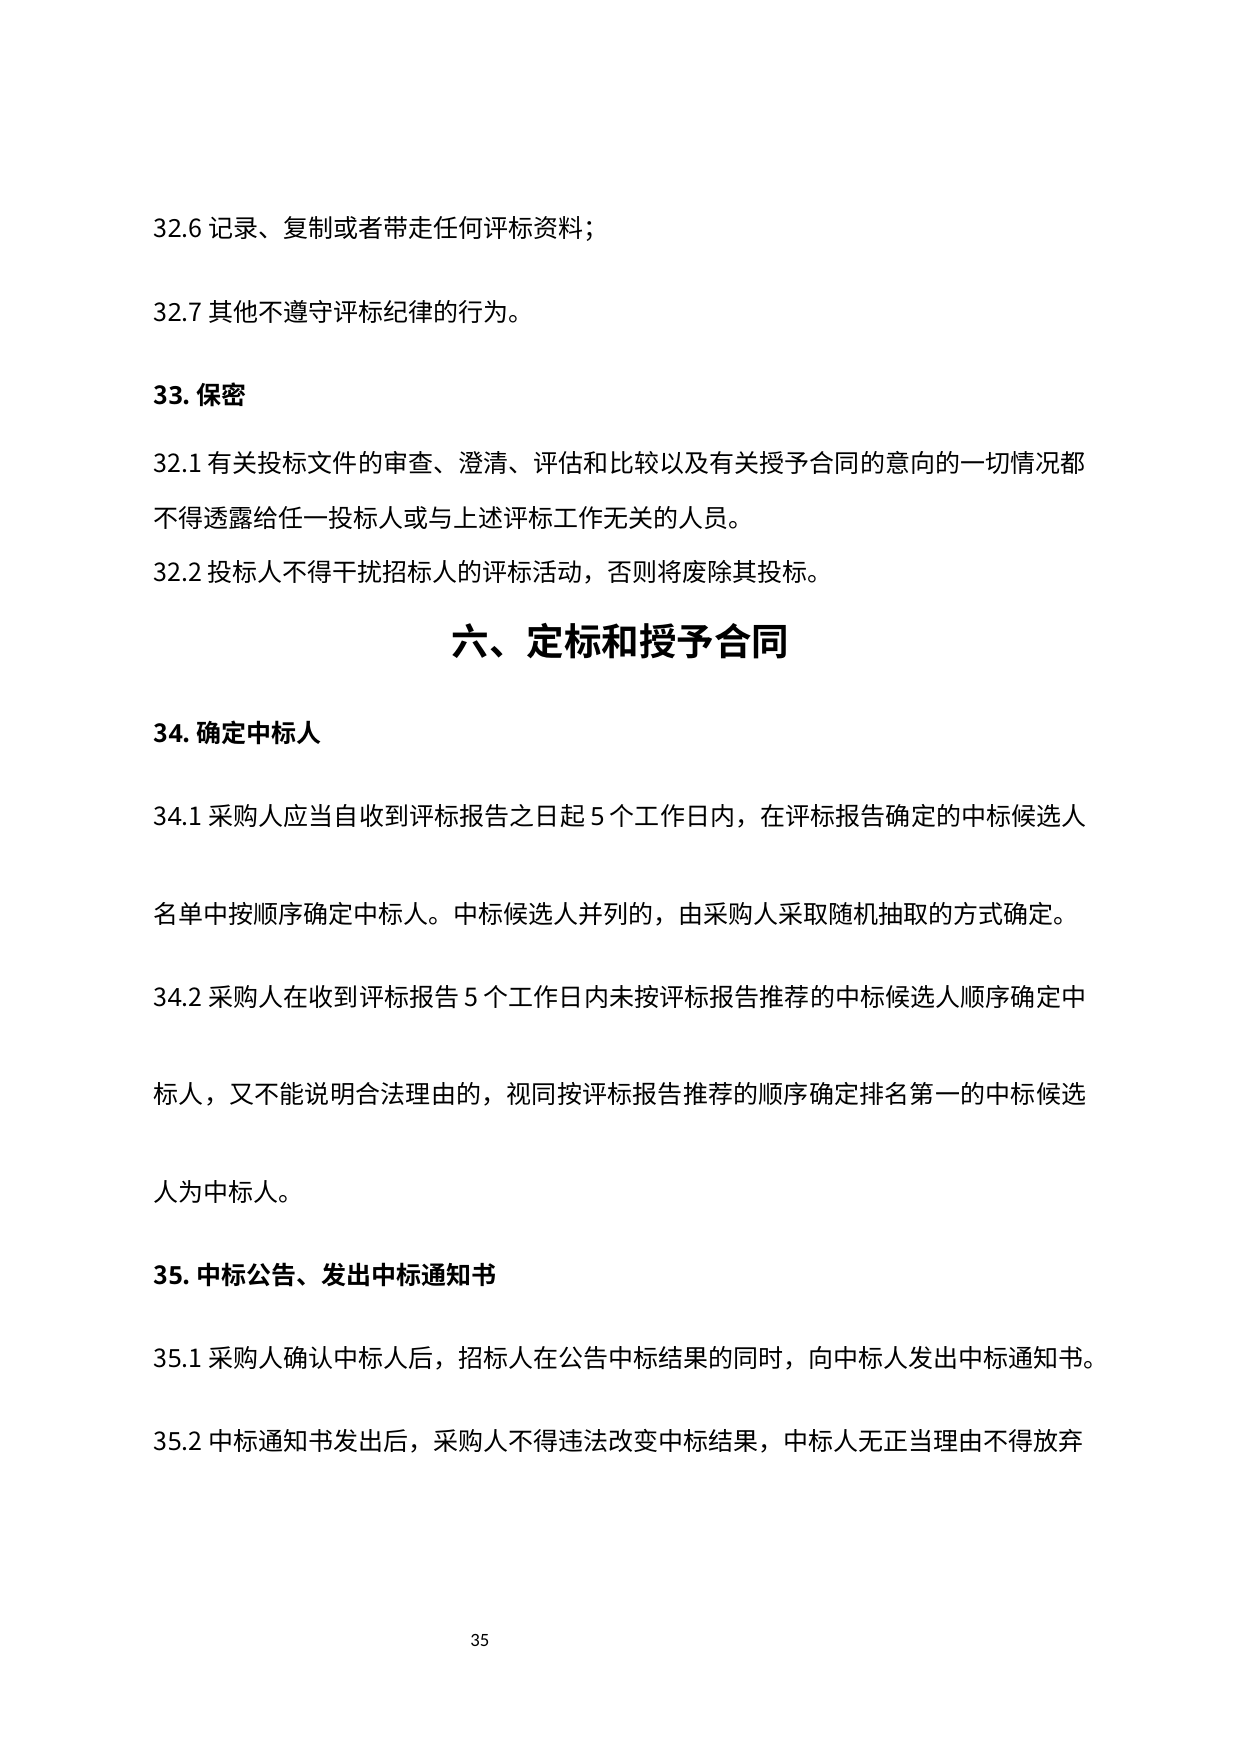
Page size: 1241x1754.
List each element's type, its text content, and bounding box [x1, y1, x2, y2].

text 34.2 采购人在收到评标报告5个工作日内未按评标报告推荐的中标候选人顺序确定中标人，又不能说明合法理由的，视同按评标报告推荐的顺序确定排名第一的中标候选人为中标人。 [153, 963, 1087, 1223]
text 32.1有关投标文件的审查、澄清、评估和比较以及有关授予合同的意向的一切情况都不得透露给任一投标人或与上述评标工作无关的人员。 [153, 444, 1087, 534]
text 32.6 记录、复制或者带走任何评标资料； [153, 194, 1087, 259]
text 33. 保密 [153, 361, 1087, 426]
text 六、定标和授予合同 [153, 607, 1087, 672]
text 35.1 采购人确认中标人后，招标人在公告中标结果的同时，向中标人发出中标通知书。 [153, 1324, 1087, 1389]
text 34.1 采购人应当自收到评标报告之日起5个工作日内，在评标报告确定的中标候选人名单中按顺序确定中标人。中标候选人并列的，由采购人采取随机抽取的方式确定。 [153, 782, 1087, 945]
text 34. 确定中标人 [153, 699, 1087, 764]
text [153, 1407, 1087, 1472]
text 35. 中标公告、发出中标通知书 [153, 1241, 1087, 1306]
text 32.7 其他不遵守评标纪律的行为。 [153, 278, 1087, 343]
text 32.2投标人不得干扰招标人的评标活动，否则将废除其投标。 [153, 553, 1087, 589]
